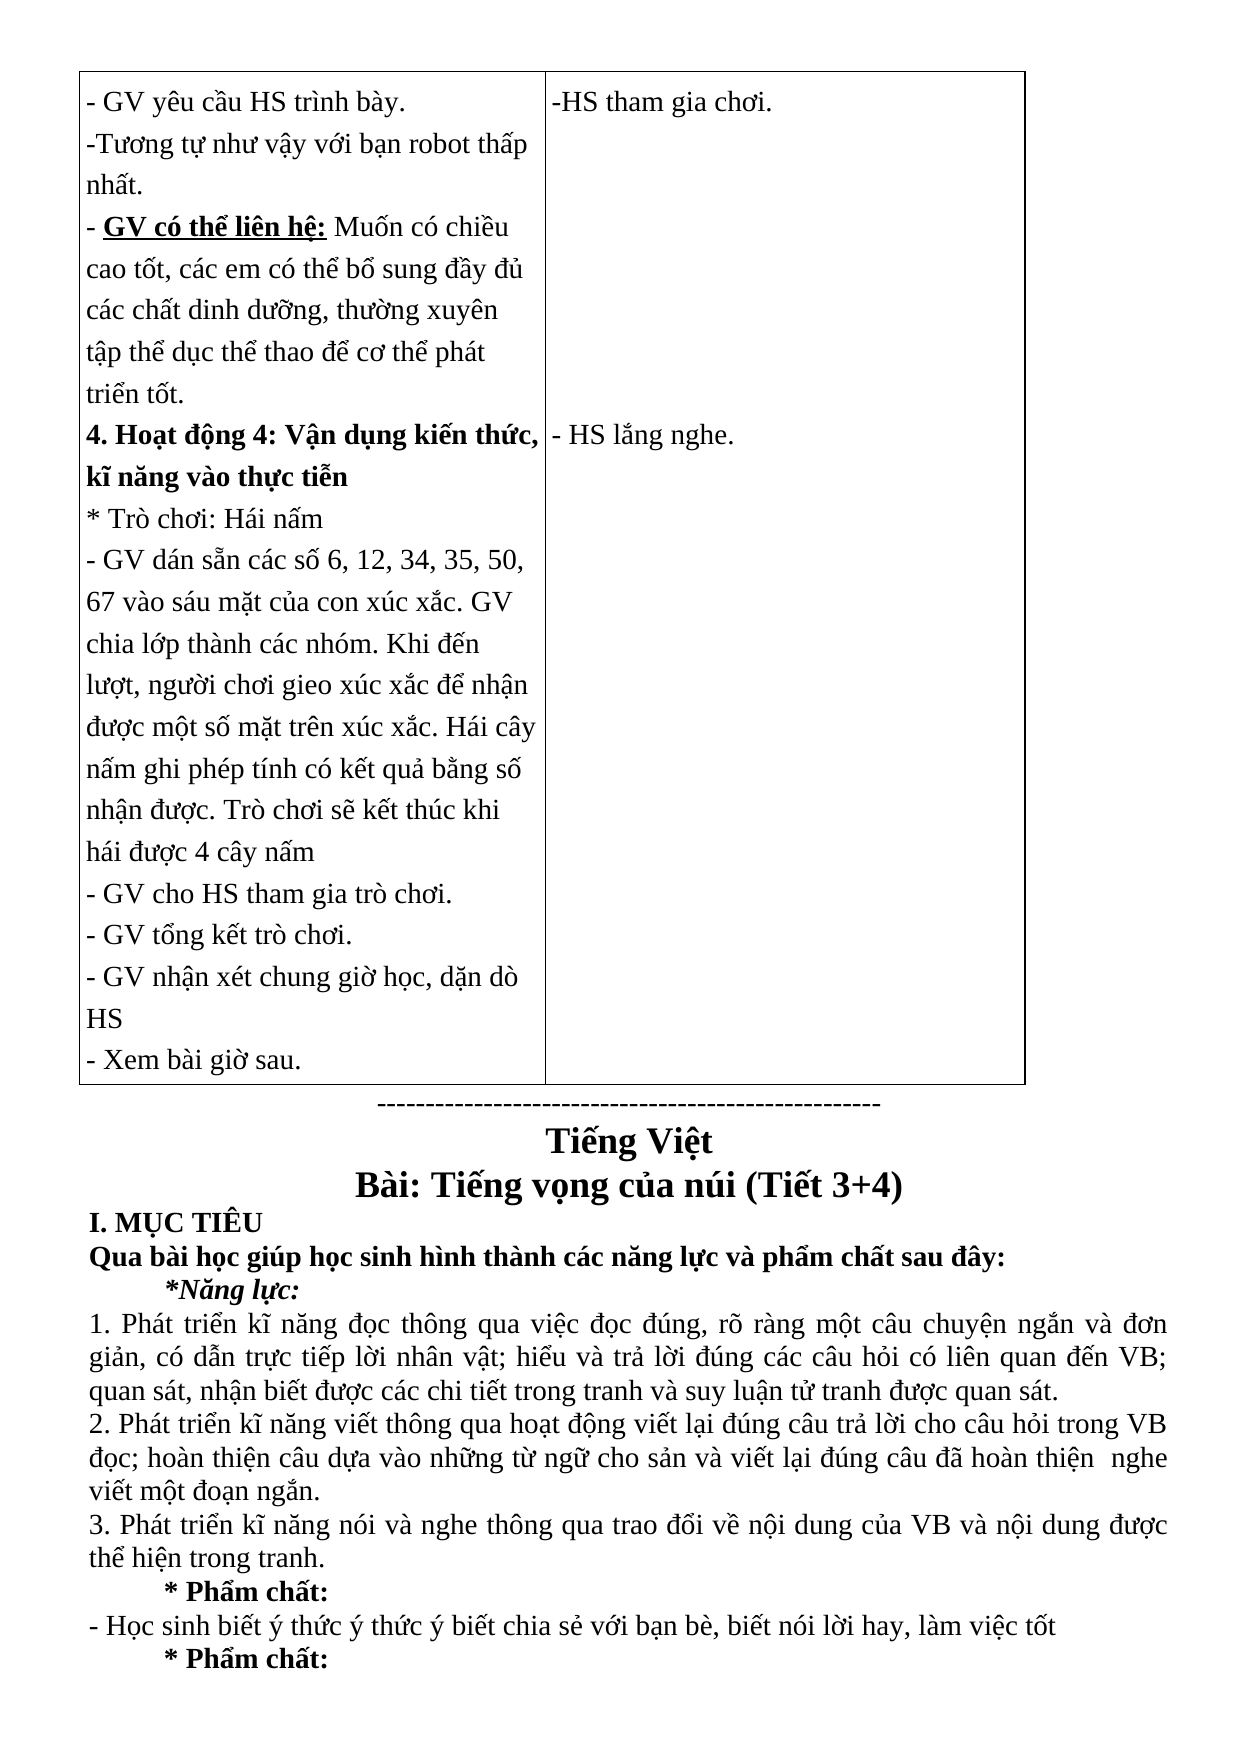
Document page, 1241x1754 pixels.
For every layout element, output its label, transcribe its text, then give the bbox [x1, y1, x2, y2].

text Bài: Tiếng vọng của núi (Tiết 3+4) [89, 1162, 1169, 1205]
text 3. Phát triển kĩ năng nói và nghe thông qua trao đổi về nội dung của VB và nội dung được thể hiện trong tranh. [89, 1507, 1169, 1574]
text *Năng lực: [133, 1272, 1169, 1306]
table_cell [80, 72, 545, 1084]
text 1. Phát triển kĩ năng đọc thông qua việc đọc đúng, rõ ràng một câu chuyện ngắn và đơn giản, có dẫn trực tiếp lời nhân vật; hiểu và trả lời đúng các câu hỏi có liên quan đến VB; quan sát, nhận biết được các chi tiết trong tranh và suy luận tử tranh được quan sát. [89, 1306, 1169, 1406]
text I. MỤC TIÊU [89, 1205, 1169, 1239]
text * Phẩm chất: [89, 1574, 1169, 1608]
text - Học sinh biết ý thức ý thức ý biết chia sẻ với bạn bè, biết nói lời hay, làm việc tốt [89, 1608, 1169, 1641]
text * Phẩm chất: [89, 1641, 1169, 1675]
text Qua bài học giúp học sinh hình thành các năng lực và phẩm chất sau đây: [89, 1239, 1169, 1272]
text 2. Phát triển kĩ năng viết thông qua hoạt động viết lại đúng câu trả lời cho câu hỏi trong VB đọc; hoàn thiện câu dựa vào những từ ngữ cho sản và viết lại đúng câu đã hoàn thiện nghe viết một đoạn ngắn. [89, 1406, 1169, 1507]
text Tiếng Việt [89, 1119, 1169, 1162]
text ---------------------------------------------------- [89, 1085, 1169, 1119]
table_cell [546, 72, 1024, 1084]
